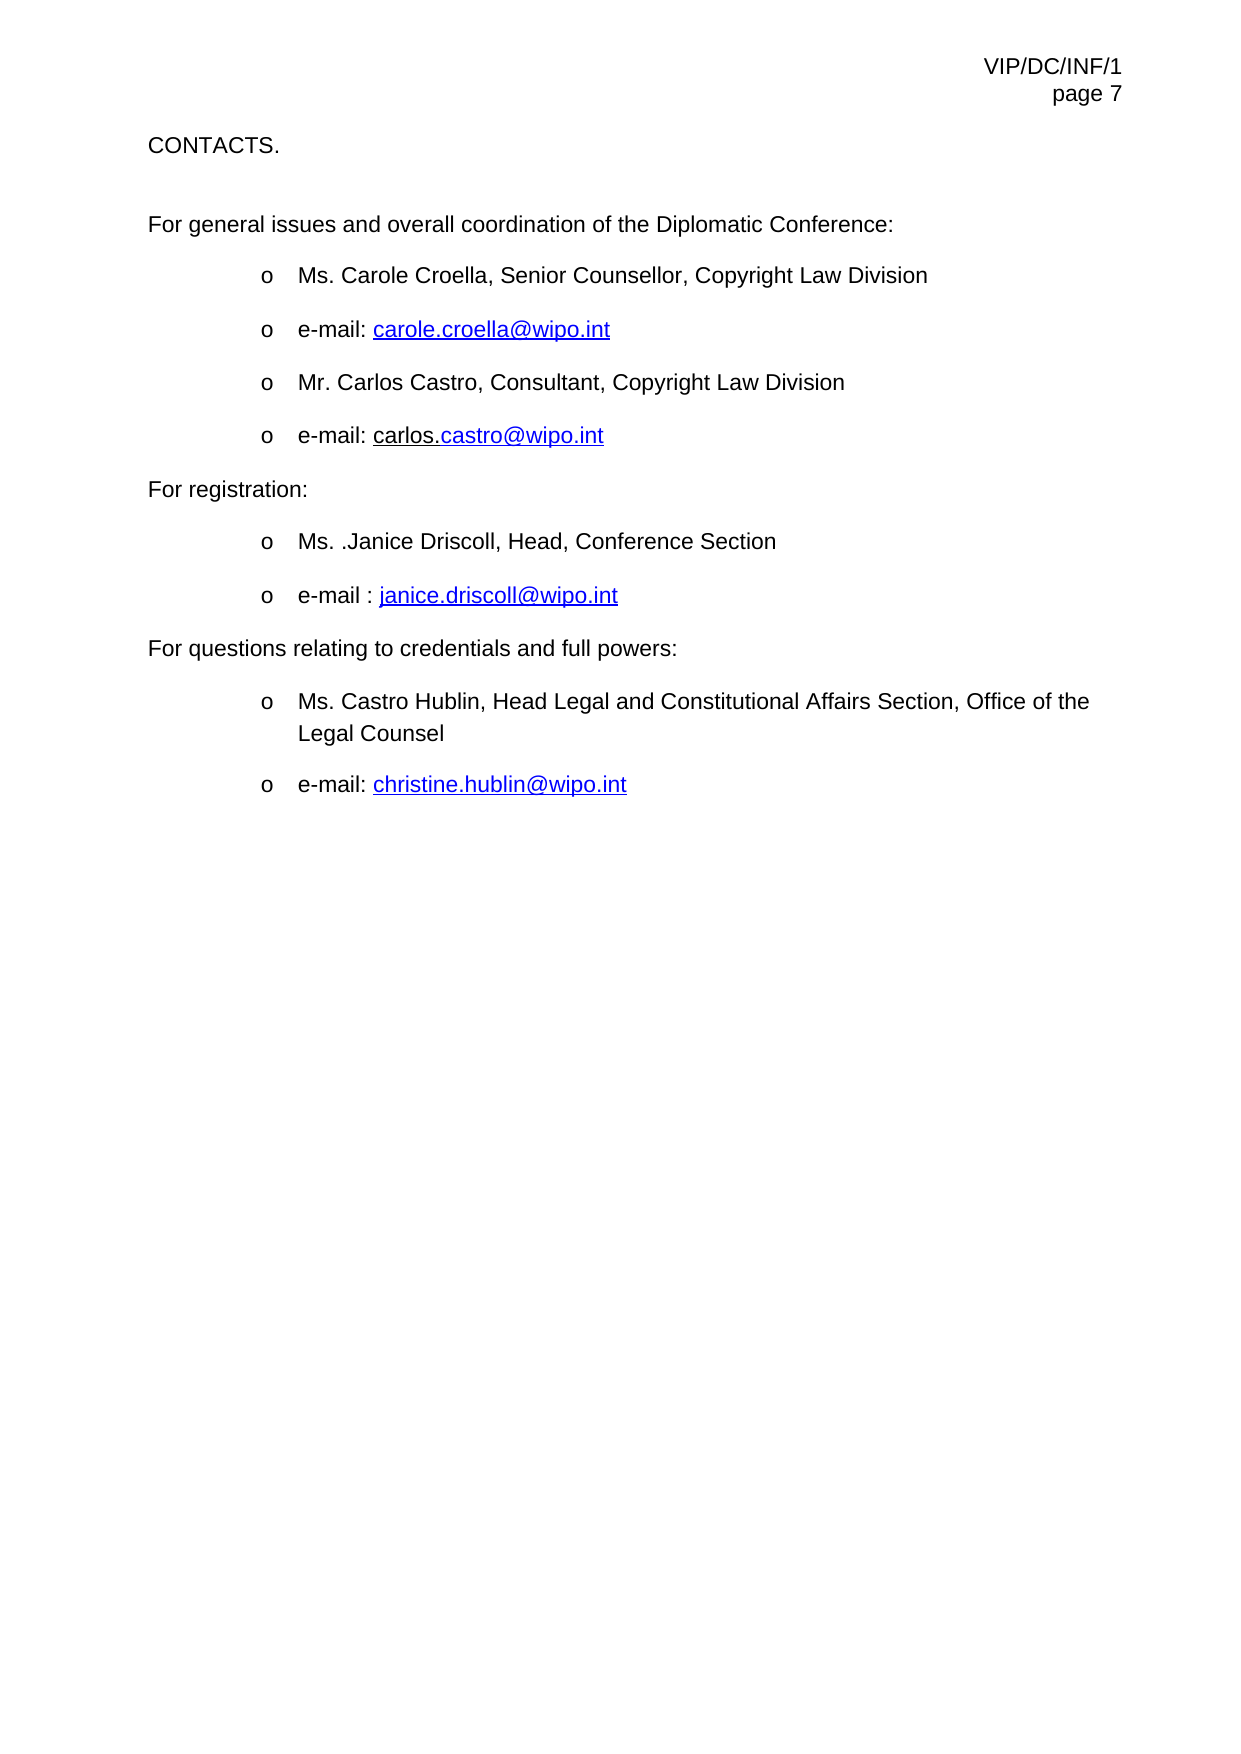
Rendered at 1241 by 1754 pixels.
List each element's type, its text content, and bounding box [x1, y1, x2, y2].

text For questions relating to credentials and full powers: [148, 635, 1122, 661]
list Mr. Carlos Castro, Consultant, Copyright Law Division [260, 369, 1122, 397]
text For registration: [148, 476, 1122, 502]
list e-mail: carole.croella@wipo.int [260, 316, 1122, 344]
text For general issues and overall coordination of the Diplomatic Conference: [148, 211, 1122, 238]
list Ms. Carole Croella, Senior Counsellor, Copyright Law Division [260, 262, 1122, 291]
list Ms. .Janice Driscoll, Head, Conference Section [260, 528, 1122, 557]
text CONTACTS. [148, 132, 1122, 158]
list e-mail: christine.hublin@wipo.int [260, 771, 1122, 799]
list e-mail: carlos.castro@wipo.int [260, 422, 1122, 451]
list e-mail : janice.driscoll@wipo.int [260, 582, 1122, 610]
list Ms. Castro Hublin, Head Legal and Constitutional Affairs Section, Office of the Legal Counsel [260, 688, 1122, 746]
